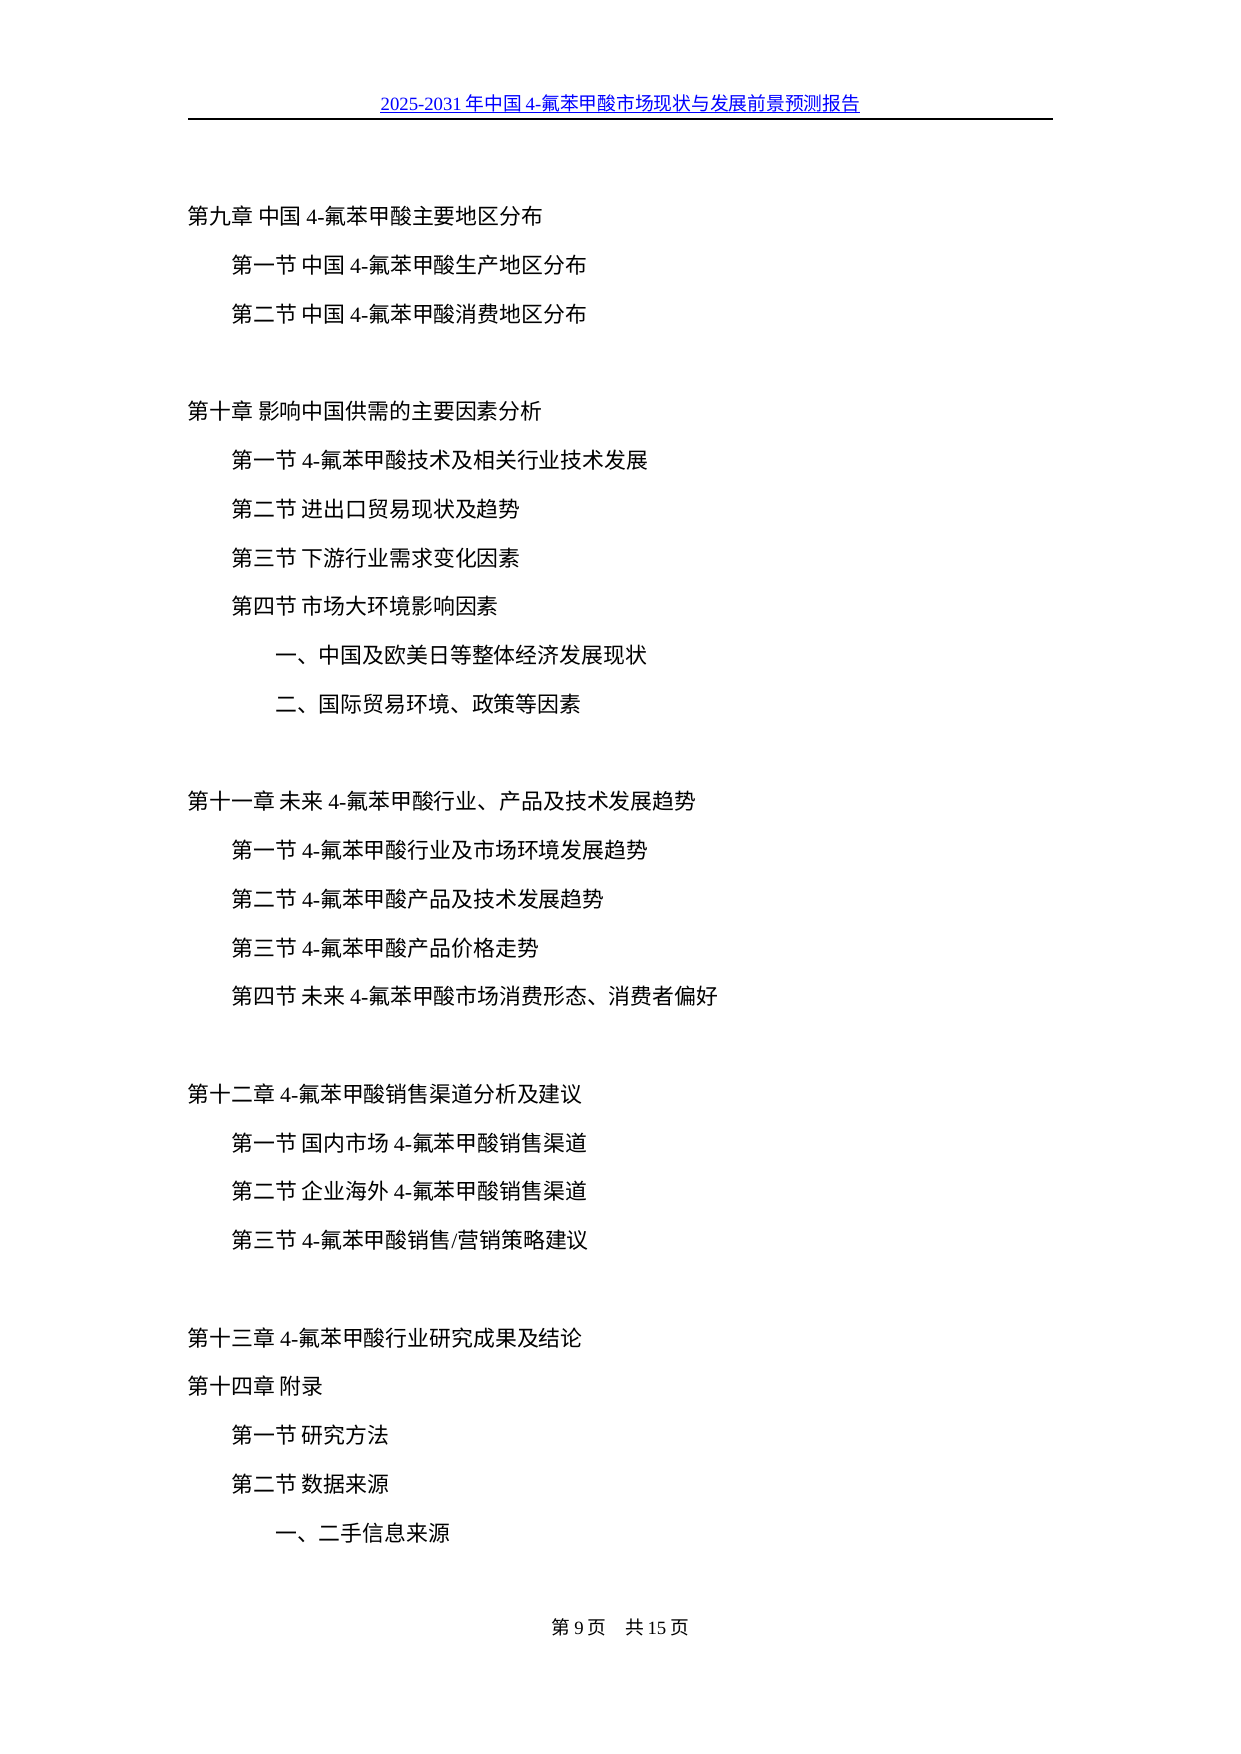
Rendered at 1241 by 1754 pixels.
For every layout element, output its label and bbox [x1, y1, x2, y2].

text [187, 150, 1053, 1548]
